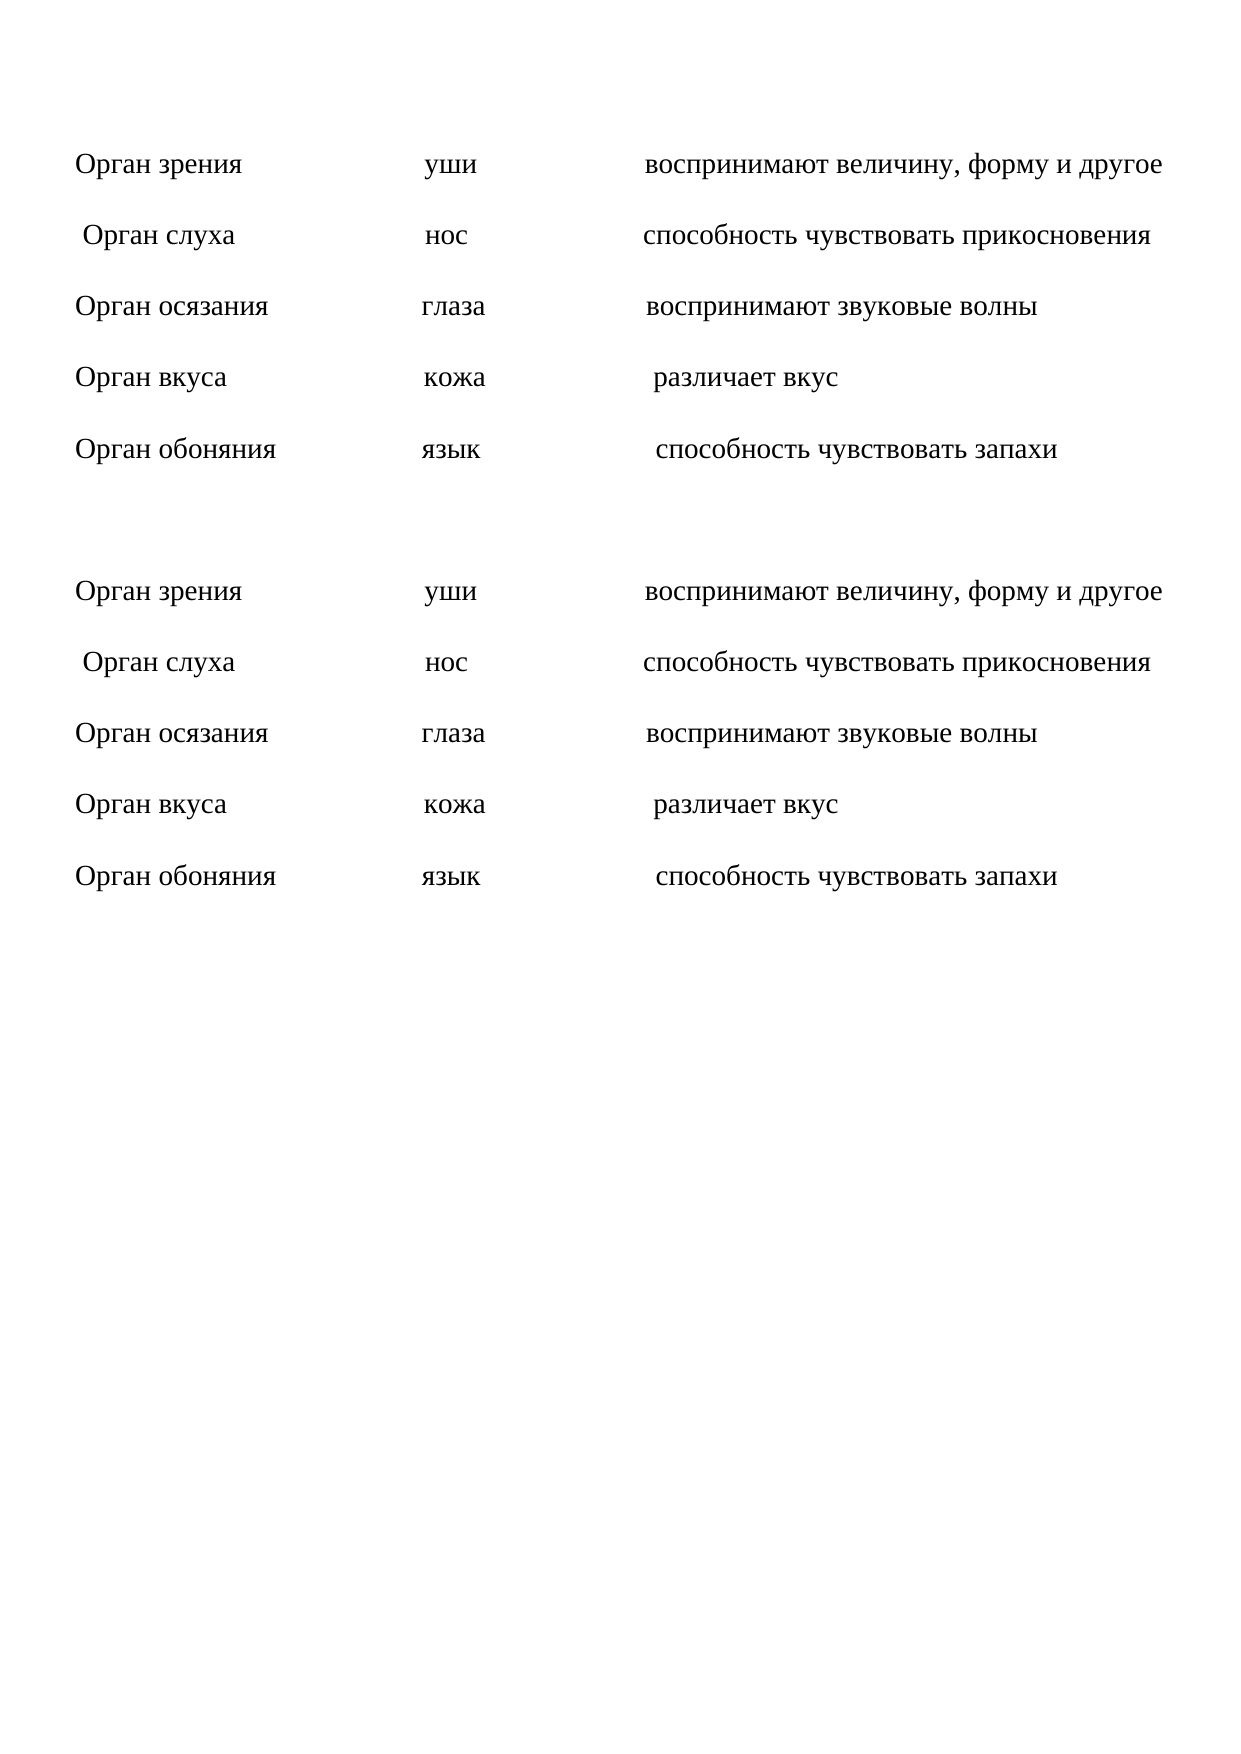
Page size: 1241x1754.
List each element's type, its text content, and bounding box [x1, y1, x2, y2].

text Орган зрения уши воспринимают величину, форму и другое [75, 146, 1165, 180]
text Орган зрения уши воспринимают величину, форму и другое [75, 573, 1165, 607]
text Орган обоняния язык способность чувствовать запахи [75, 431, 1165, 464]
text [75, 288, 1165, 322]
text Орган осязания глаза воспринимают звуковые волны [75, 715, 1165, 749]
text Орган вкуса кожа различает вкус [75, 359, 1165, 393]
text Орган вкуса кожа различает вкус [75, 786, 1165, 820]
text Орган обоняния язык способность чувствовать запахи [75, 858, 1165, 891]
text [75, 217, 1165, 251]
text Орган слуха нос способность чувствовать прикосновения [75, 644, 1165, 678]
